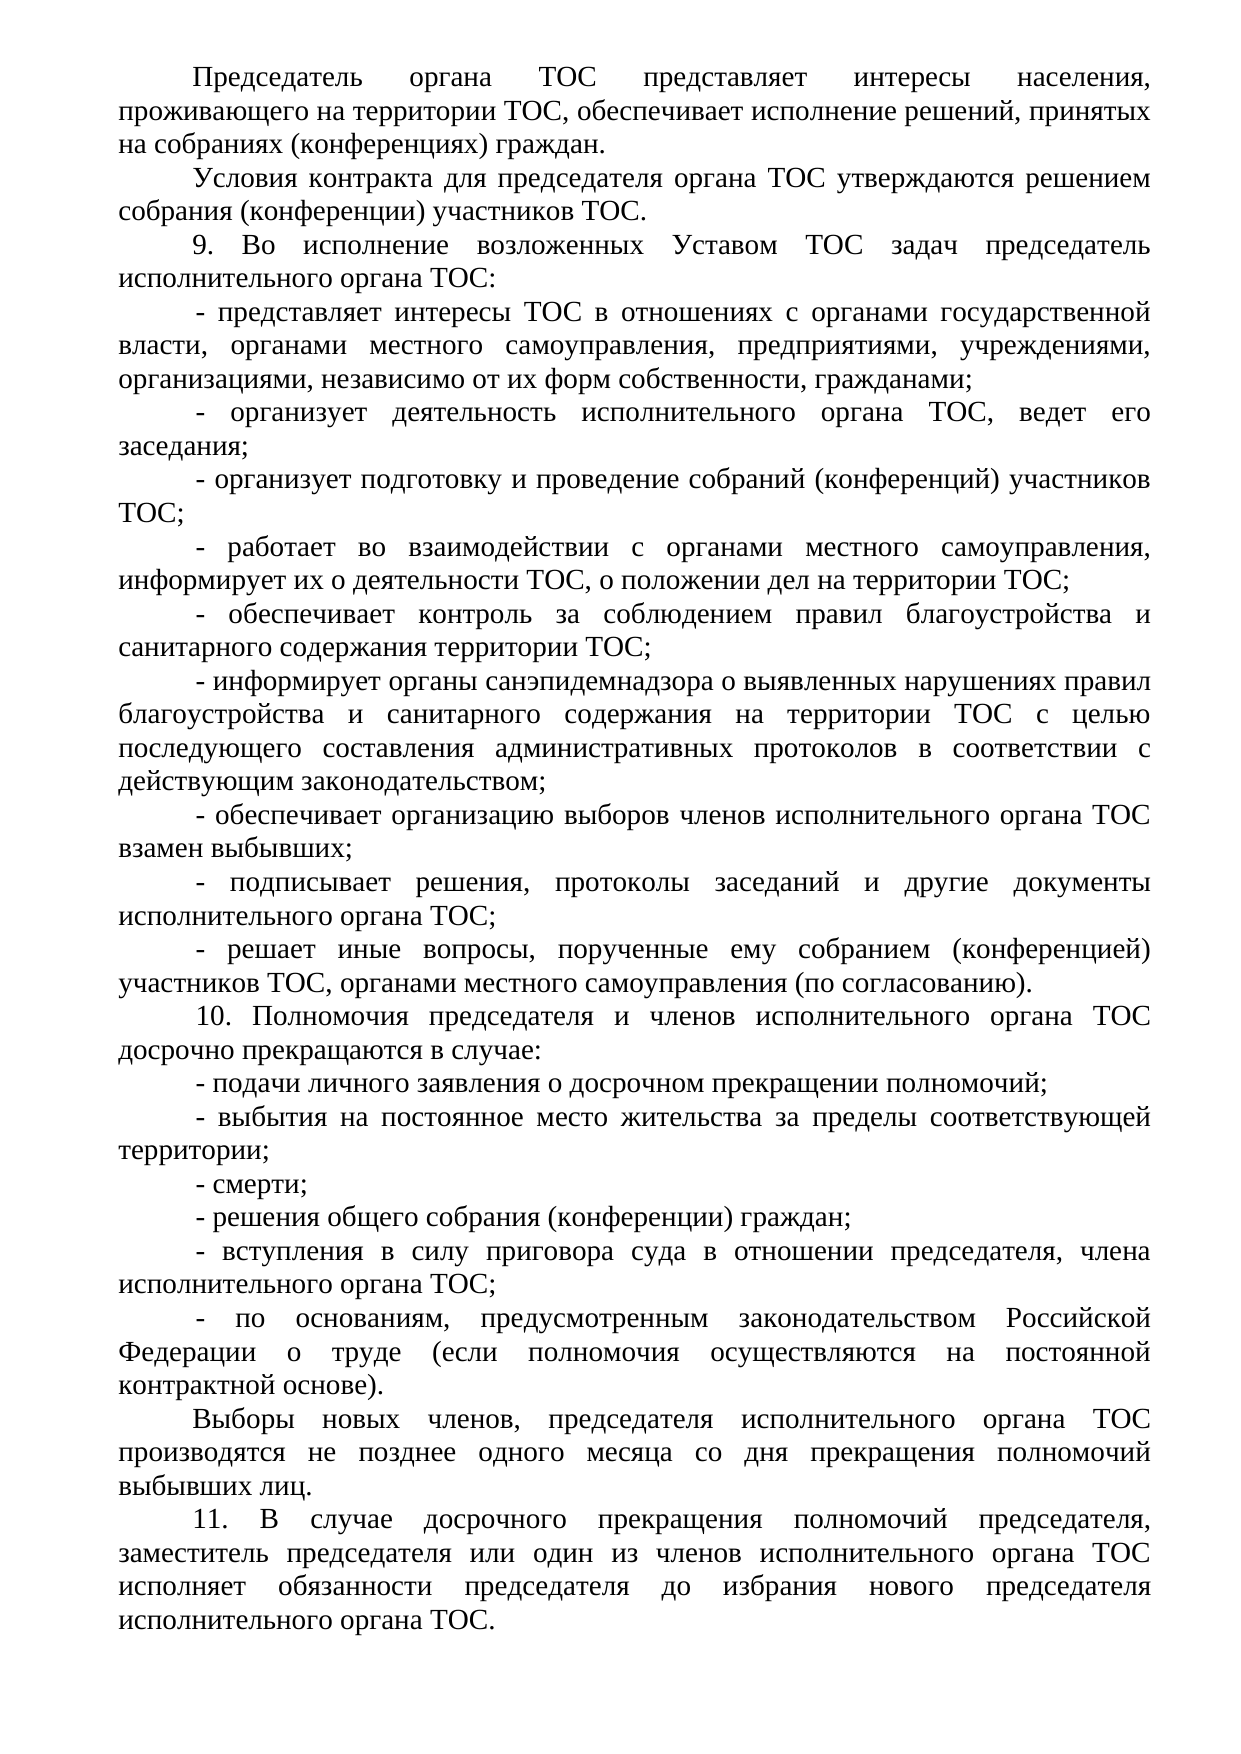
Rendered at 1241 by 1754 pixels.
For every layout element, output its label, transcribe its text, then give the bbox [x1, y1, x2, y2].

text - обеспечивает контроль за соблюдением правил благоустройства и санитарного содержания территории ТОС; [118, 596, 1152, 663]
text 10. Полномочия председателя и членов исполнительного органа ТОС досрочно прекращаются в случае: [118, 998, 1152, 1065]
text - вступления в силу приговора суда в отношении председателя, члена исполнительного органа ТОС; [118, 1233, 1152, 1300]
text - представляет интересы ТОС в отношениях с органами государственной власти, органами местного самоуправления, предприятиями, учреждениями, организациями, независимо от их форм собственности, гражданами; [118, 294, 1152, 394]
text - подачи личного заявления о досрочном прекращении полномочий; [118, 1065, 1152, 1099]
text - решает иные вопросы, порученные ему собранием (конференцией) участников ТОС, органами местного самоуправления (по согласованию). [118, 931, 1152, 998]
text - информирует органы санэпидемнадзора о выявленных нарушениях правил благоустройства и санитарного содержания на территории ТОС с целью последующего составления административных протоколов в соответствии с действующим законодательством; [118, 663, 1152, 797]
text - организует подготовку и проведение собраний (конференций) участников ТОС; [118, 462, 1152, 529]
text - по основаниям, предусмотренным законодательством Российской Федерации о труде (если полномочия осуществляются на постоянной контрактной основе). [118, 1300, 1152, 1401]
text - выбытия на постоянное место жительства за пределы соответствующей территории; [118, 1099, 1152, 1166]
text Условия контракта для председателя органа ТОС утверждаются решением собрания (конференции) участников ТОС. [118, 160, 1152, 227]
text Выборы новых членов, председателя исполнительного органа ТОС производятся не позднее одного месяца со дня прекращения полномочий выбывших лиц. [118, 1401, 1152, 1501]
text - работает во взаимодействии с органами местного самоуправления, информирует их о деятельности ТОС, о положении дел на территории ТОС; [118, 529, 1152, 596]
text 11. В случае досрочного прекращения полномочий председателя, заместитель председателя или один из членов исполнительного органа ТОС исполняет обязанности председателя до избрания нового председателя исполнительного органа ТОС. [118, 1501, 1152, 1636]
text - обеспечивает организацию выборов членов исполнительного органа ТОС взамен выбывших; [118, 797, 1152, 864]
text - подписывает решения, протоколы заседаний и другие документы исполнительного органа ТОС; [118, 864, 1152, 931]
text 9. Во исполнение возложенных Уставом ТОС задач председатель исполнительного органа ТОС: [118, 227, 1152, 294]
text Председатель органа ТОС представляет интересы населения, проживающего на территории ТОС, обеспечивает исполнение решений, принятых на собраниях (конференциях) граждан. [118, 59, 1152, 160]
text - смерти; [118, 1166, 1152, 1199]
text - решения общего собрания (конференции) граждан; [118, 1199, 1152, 1233]
text - организует деятельность исполнительного органа ТОС, ведет его заседания; [118, 394, 1152, 462]
